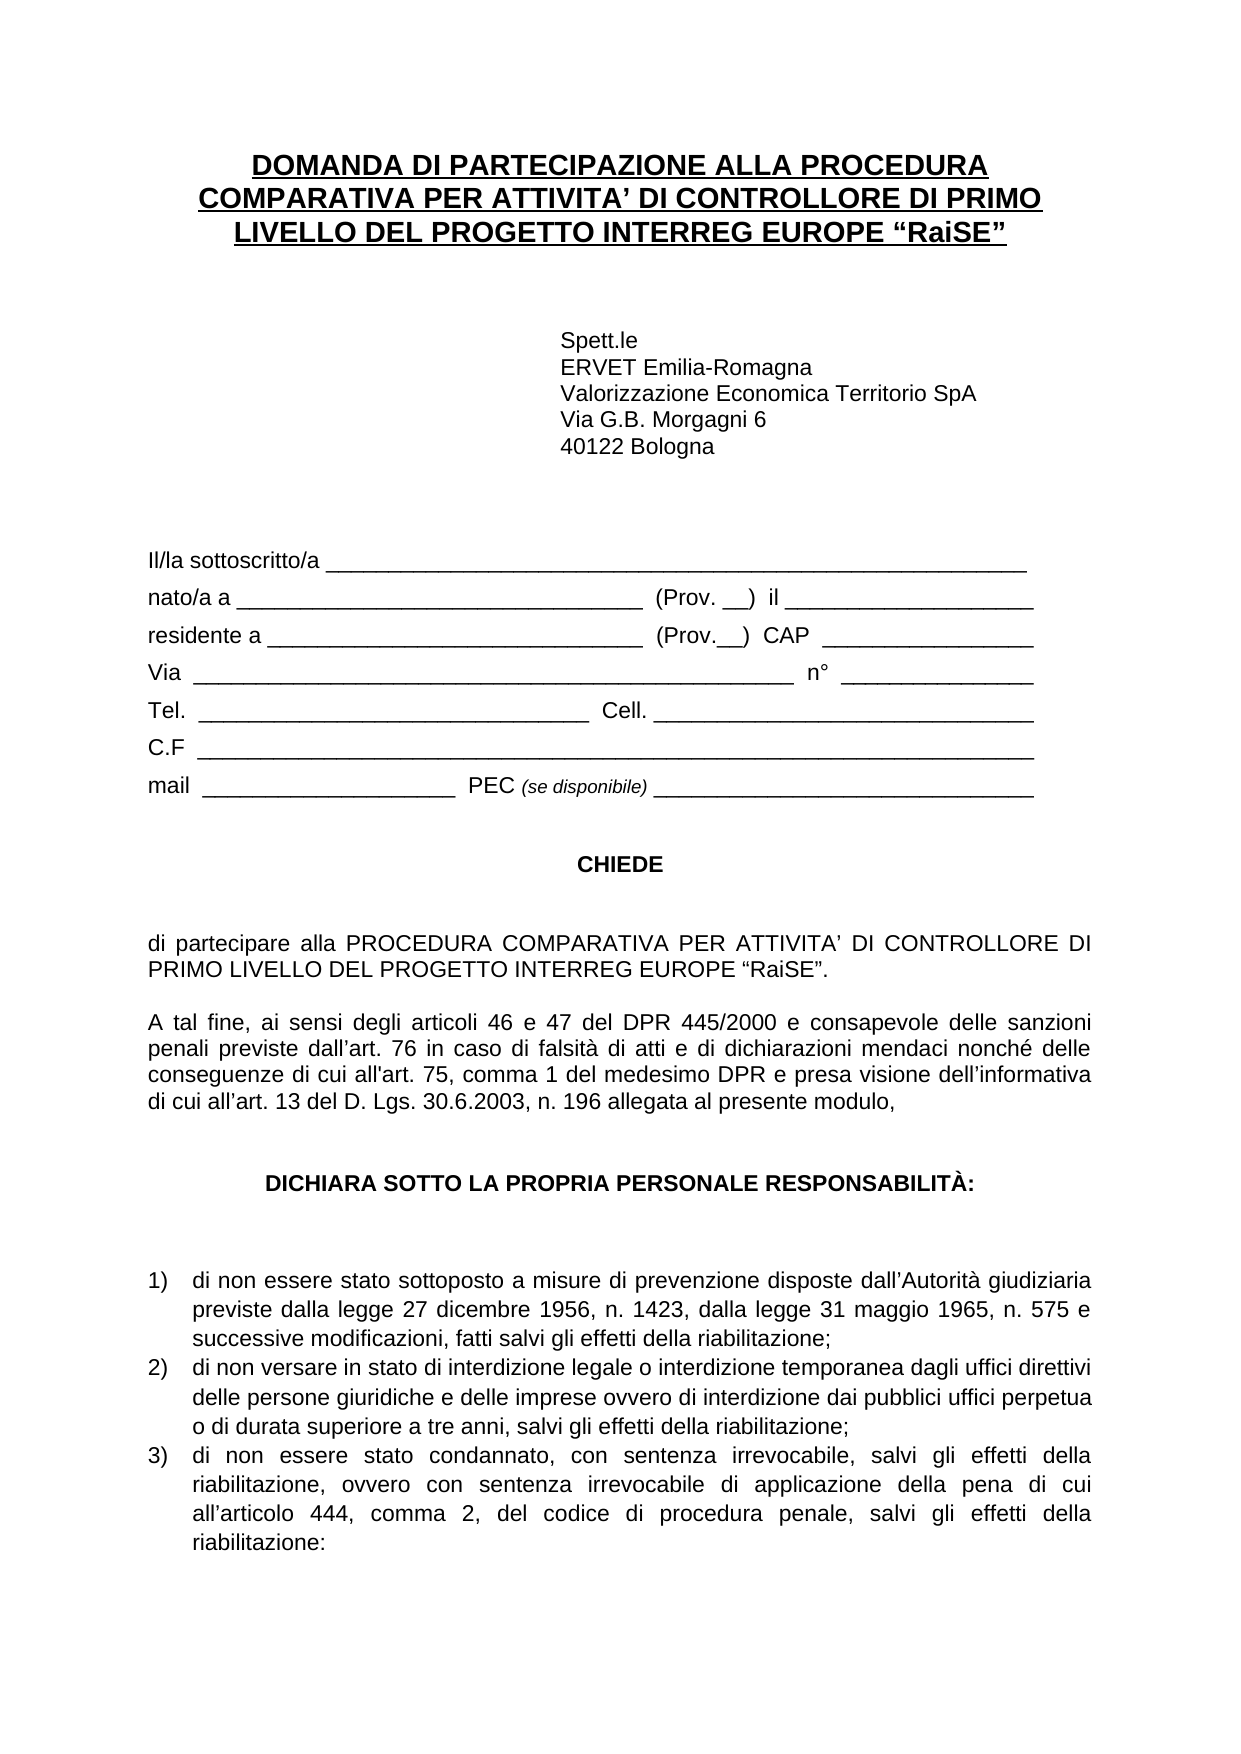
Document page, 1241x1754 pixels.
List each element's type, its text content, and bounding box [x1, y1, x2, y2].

text ERVET Emilia-Romagna [560, 354, 1092, 380]
text Il/la sottoscritto/a [148, 547, 1092, 573]
text Valorizzazione Economica Territorio SpA [560, 380, 1092, 406]
text Tel. Cell. [148, 694, 1092, 723]
text C.F [148, 731, 1092, 760]
list di non versare in stato di interdizione legale o interdizione temporanea dagli uffici direttivi delle persone giuridiche e delle imprese ovvero di interdizione dai pubblici uffici perpetua o di durata superiore a tre anni, salvi gli effetti della riabilitazione; [148, 1352, 1092, 1439]
text 40122 Bologna [560, 433, 1092, 459]
text mail PEC (se disponibile) [148, 769, 1092, 798]
text nato/a a (Prov. __) il [148, 581, 1092, 610]
text Via G.B. Morgagni 6 [560, 406, 1092, 433]
list di non essere stato condannato, con sentenza irrevocabile, salvi gli effetti della riabilitazione, ovvero con sentenza irrevocabile di applicazione della pena di cui all’articolo 444, comma 2, del codice di procedura penale, salvi gli effetti della riabilitazione: [148, 1439, 1092, 1556]
text DICHIARA SOTTO LA PROPRIA PERSONALE RESPONSABILITÀ: [148, 1170, 1092, 1196]
text A tal fine, ai sensi degli articoli 46 e 47 del DPR 445/2000 e consapevole delle sanzioni penali previste dall’art. 76 in caso di falsità di atti e di dichiarazioni mendaci nonché delle conseguenze di cui all'art. 75, comma 1 del medesimo DPR e presa visione dell’informativa di cui all’art. 13 del D. Lgs. 30.6.2003, n. 196 allegata al presente modulo, [148, 1009, 1092, 1114]
text residente a (Prov.__) CAP [148, 619, 1092, 648]
list di non essere stato sottoposto a misure di prevenzione disposte dall’Autorità giudiziaria previste dalla legge 27 dicembre 1956, n. 1423, dalla legge 31 maggio 1965, n. 575 e successive modificazioni, fatti salvi gli effetti della riabilitazione; [148, 1264, 1092, 1352]
text Via n° [148, 656, 1092, 685]
text CHIEDE [148, 851, 1092, 877]
text di partecipare alla PROCEDURA COMPARATIVA PER ATTIVITA’ DI CONTROLLORE DI PRIMO LIVELLO DEL PROGETTO INTERREG EUROPE “RaiSE”. [148, 930, 1092, 982]
text DOMANDA DI PARTECIPAZIONE ALLA PROCEDURA COMPARATIVA PER ATTIVITA’ DI CONTROLLORE DI PRIMO LIVELLO DEL PROGETTO INTERREG EUROPE “RaiSE” [148, 148, 1092, 248]
text Spett.le [560, 327, 1092, 354]
